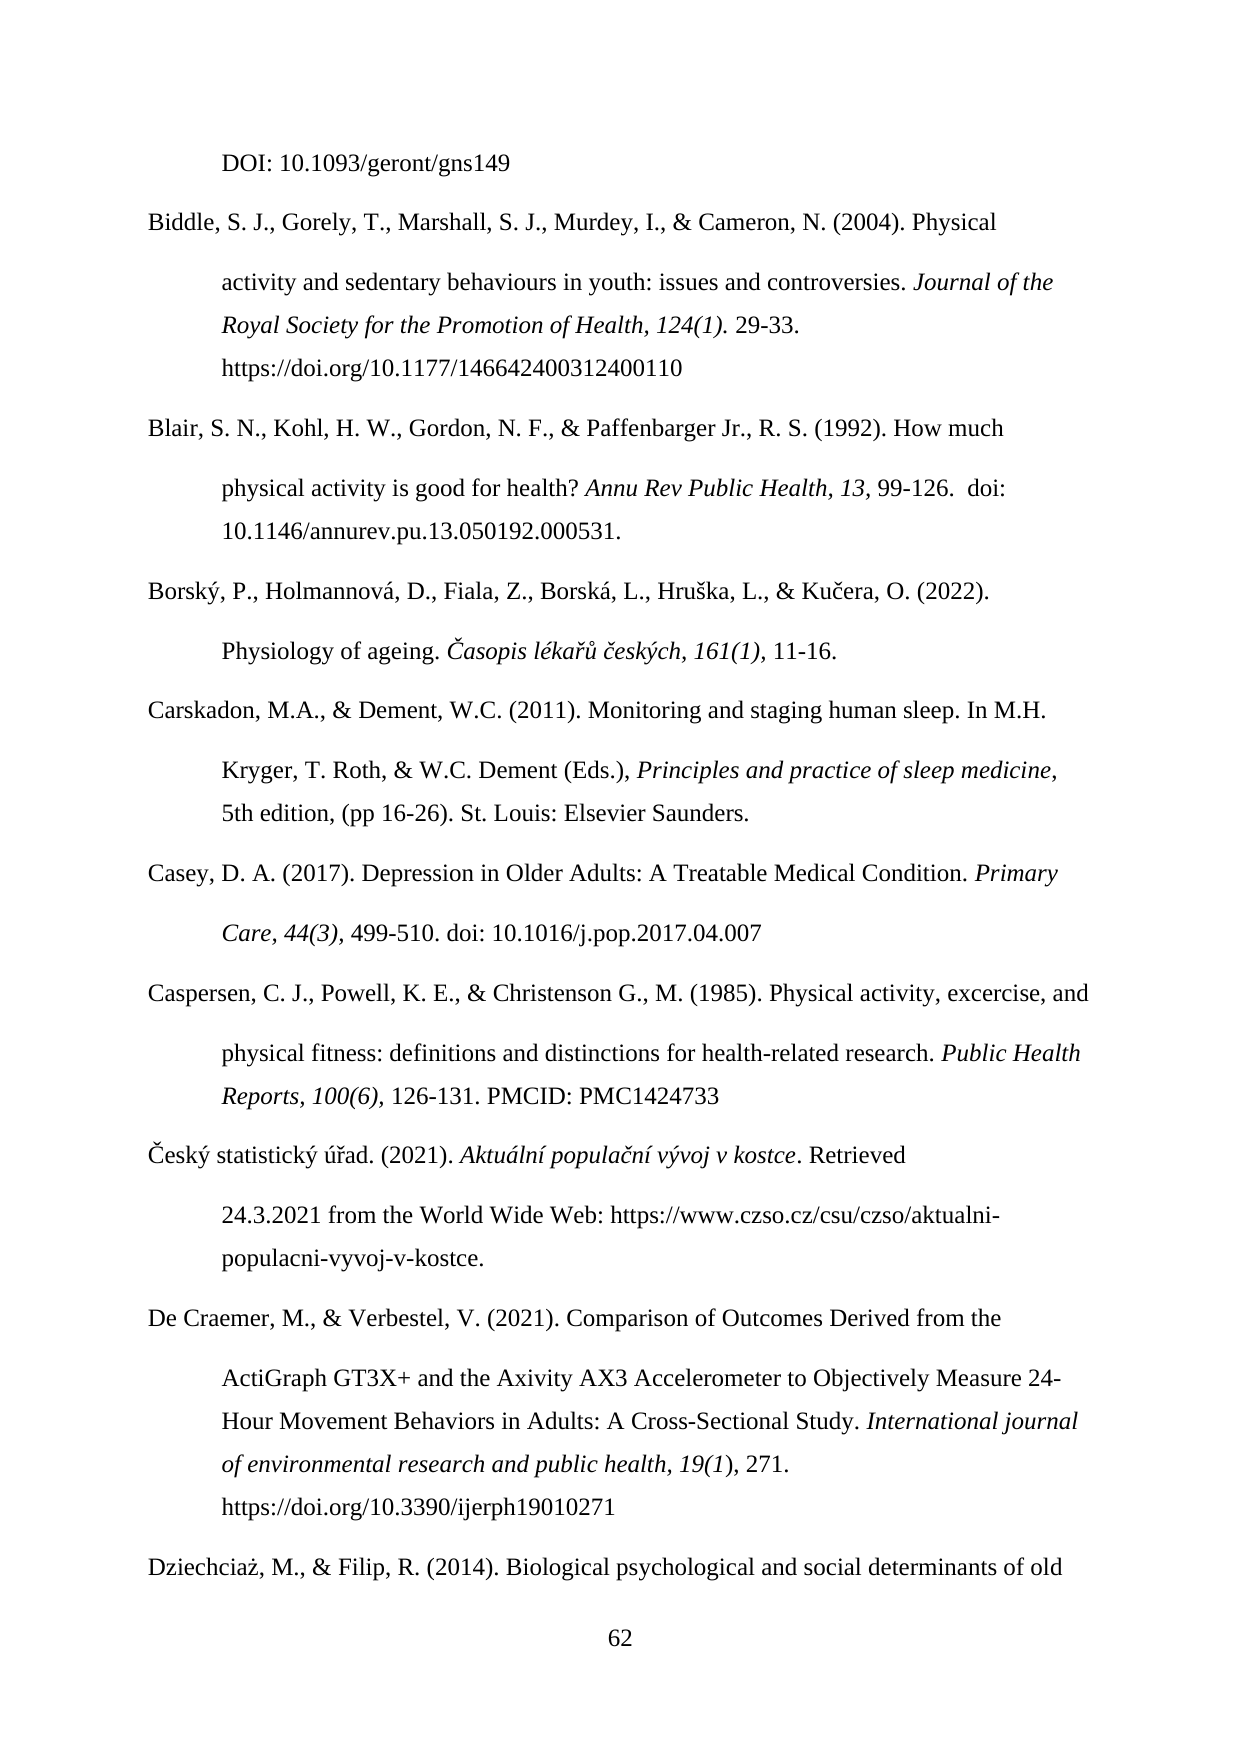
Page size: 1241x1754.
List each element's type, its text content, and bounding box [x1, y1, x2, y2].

text Caspersen, C. J., Powell, K. E., & Christenson G., M. (1985). Physical activity, excercise, and [148, 978, 1093, 1007]
text Care, 44(3), 499-510. doi: 10.1016/j.pop.2017.04.007 [148, 918, 1093, 947]
text physical activity is good for health? Annu Rev Public Health, 13, 99-126. doi: 10.1146/annurev.pu.13.050192.000531. [221, 473, 1093, 545]
text Biddle, S. J., Gorely, T., Marshall, S. J., Murdey, I., & Cameron, N. (2004). Physical [148, 207, 1093, 236]
text Carskadon, M.A., & Dement, W.C. (2011). Monitoring and staging human sleep. In M.H. [148, 696, 1093, 724]
text Physiology of ageing. Časopis lékařů českých, 161(1), 11-16. [148, 636, 1093, 664]
text DOI: 10.1093/geront/gns149 [148, 148, 1093, 176]
text ActiGraph GT3X+ and the Axivity AX3 Accelerometer to Objectively Measure 24-Hour Movement Behaviors in Adults: A Cross-Sectional Study. International journal of environmental research and public health, 19(1), 271. https://doi.org/10.3390/ijerph19010271 [221, 1363, 1093, 1521]
text Borský, P., Holmannová, D., Fiala, Z., Borská, L., Hruška, L., & Kučera, O. (2022). [148, 576, 1093, 605]
text 24.3.2021 from the World Wide Web: https://www.czso.cz/csu/czso/aktualni-populacni-vyvoj-v-kostce. [221, 1200, 1093, 1272]
text Český statistický úřad. (2021). Aktuální populační vývoj v kostce. Retrieved [148, 1141, 1093, 1169]
text Blair, S. N., Kohl, H. W., Gordon, N. F., & Paffenbarger Jr., R. S. (1992). How much [148, 413, 1093, 442]
text activity and sedentary behaviours in youth: issues and controversies. Journal of the Royal Society for the Promotion of Health, 124(1). 29-33. https://doi.org/10.1177/146642400312400110 [221, 267, 1093, 382]
text physical fitness: definitions and distinctions for health-related research. Public Health Reports, 100(6), 126-131. PMCID: PMC1424733 [221, 1038, 1093, 1109]
text Dziechciaż, M., & Filip, R. (2014). Biological psychological and social determinants of old [148, 1552, 1093, 1581]
text De Craemer, M., & Verbestel, V. (2021). Comparison of Outcomes Derived from the [148, 1303, 1093, 1332]
text Casey, D. A. (2017). Depression in Older Adults: A Treatable Medical Condition. Primary [148, 858, 1093, 887]
text Kryger, T. Roth, & W.C. Dement (Eds.), Principles and practice of sleep medicine, 5th edition, (pp 16-26). St. Louis: Elsevier Saunders. [221, 755, 1093, 827]
